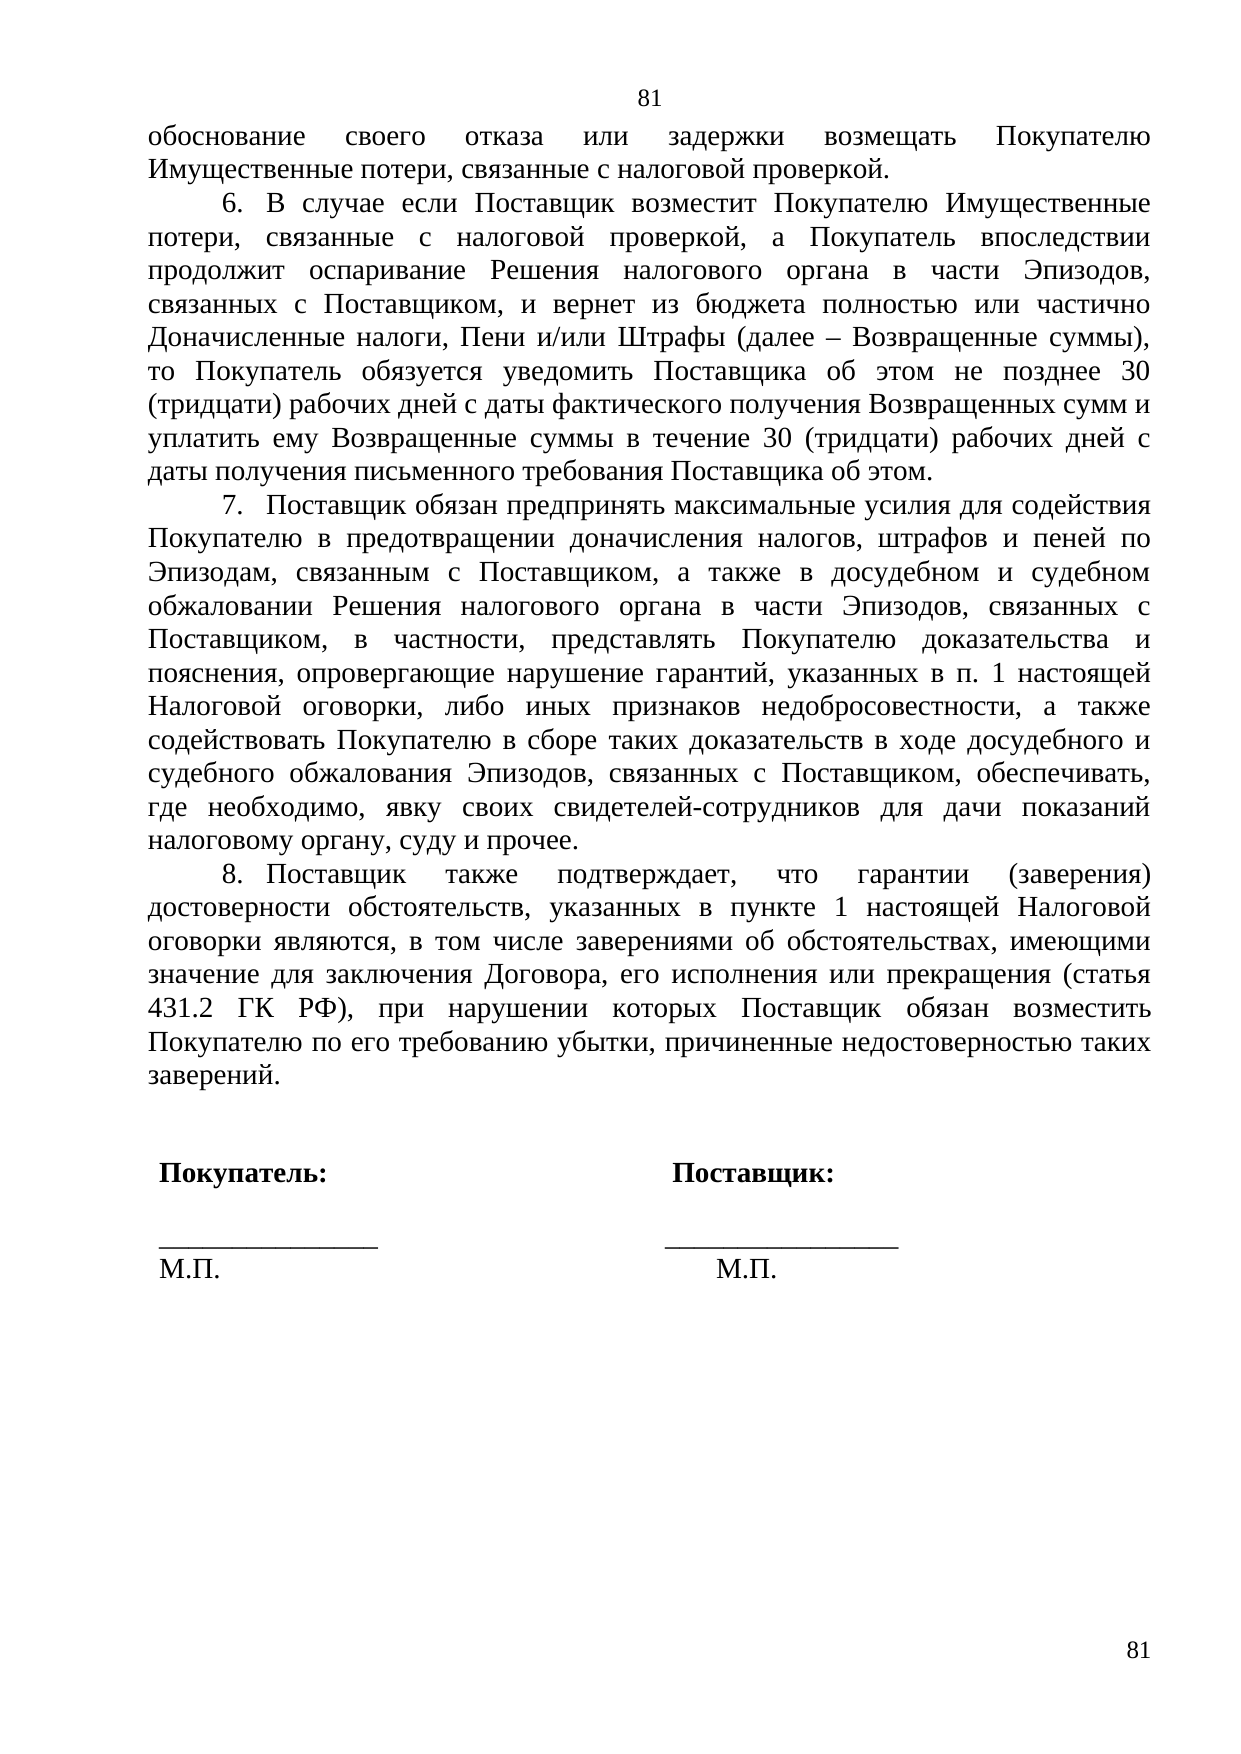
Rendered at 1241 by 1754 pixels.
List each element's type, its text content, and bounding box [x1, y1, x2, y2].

table_header Поставщик: ________________ М.П. [654, 1156, 1152, 1298]
table_header Покупатель: _______________ М.П. [148, 1156, 653, 1298]
text 8. Поставщик также подтверждает, что гарантии (заверения) достоверности обстоятельств, указанных в пункте 1 настоящей Налоговой оговорки являются, в том числе заверениями об обстоятельствах, имеющими значение для заключения Договора, его исполнения или прекращения (статья 431.2 ГК РФ), при нарушении которых Поставщик обязан возместить Покупателю по его требованию убытки, причиненные недостоверностью таких заверений. [148, 856, 1152, 1091]
text 7. Поставщик обязан предпринять максимальные усилия для содействия Покупателю в предотвращении доначисления налогов, штрафов и пеней по Эпизодам, связанным с Поставщиком, а также в досудебном и судебном обжаловании Решения налогового органа в части Эпизодов, связанных с Поставщиком, в частности, представлять Покупателю доказательства и пояснения, опровергающие нарушение гарантий, указанных в п. 1 настоящей Налоговой оговорки, либо иных признаков недобросовестности, а также содействовать Покупателю в сборе таких доказательств в ходе досудебного и судебного обжалования Эпизодов, связанных с Поставщиком, обеспечивать, где необходимо, явку своих свидетелей-сотрудников для дачи показаний налоговому органу, суду и прочее. [148, 487, 1152, 856]
text 6. В случае если Поставщик возместит Покупателю Имущественные потери, связанные с налоговой проверкой, а Покупатель впоследствии продолжит оспаривание Решения налогового органа в части Эпизодов, связанных с Поставщиком, и вернет из бюджета полностью или частично Доначисленные налоги, Пени и/или Штрафы (далее – Возвращенные суммы), то Покупатель обязуется уведомить Поставщика об этом не позднее 30 (тридцати) рабочих дней с даты фактического получения Возвращенных сумм и уплатить ему Возвращенные суммы в течение 30 (тридцати) рабочих дней с даты получения письменного требования Поставщика об этом. [148, 185, 1152, 487]
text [148, 118, 1152, 185]
